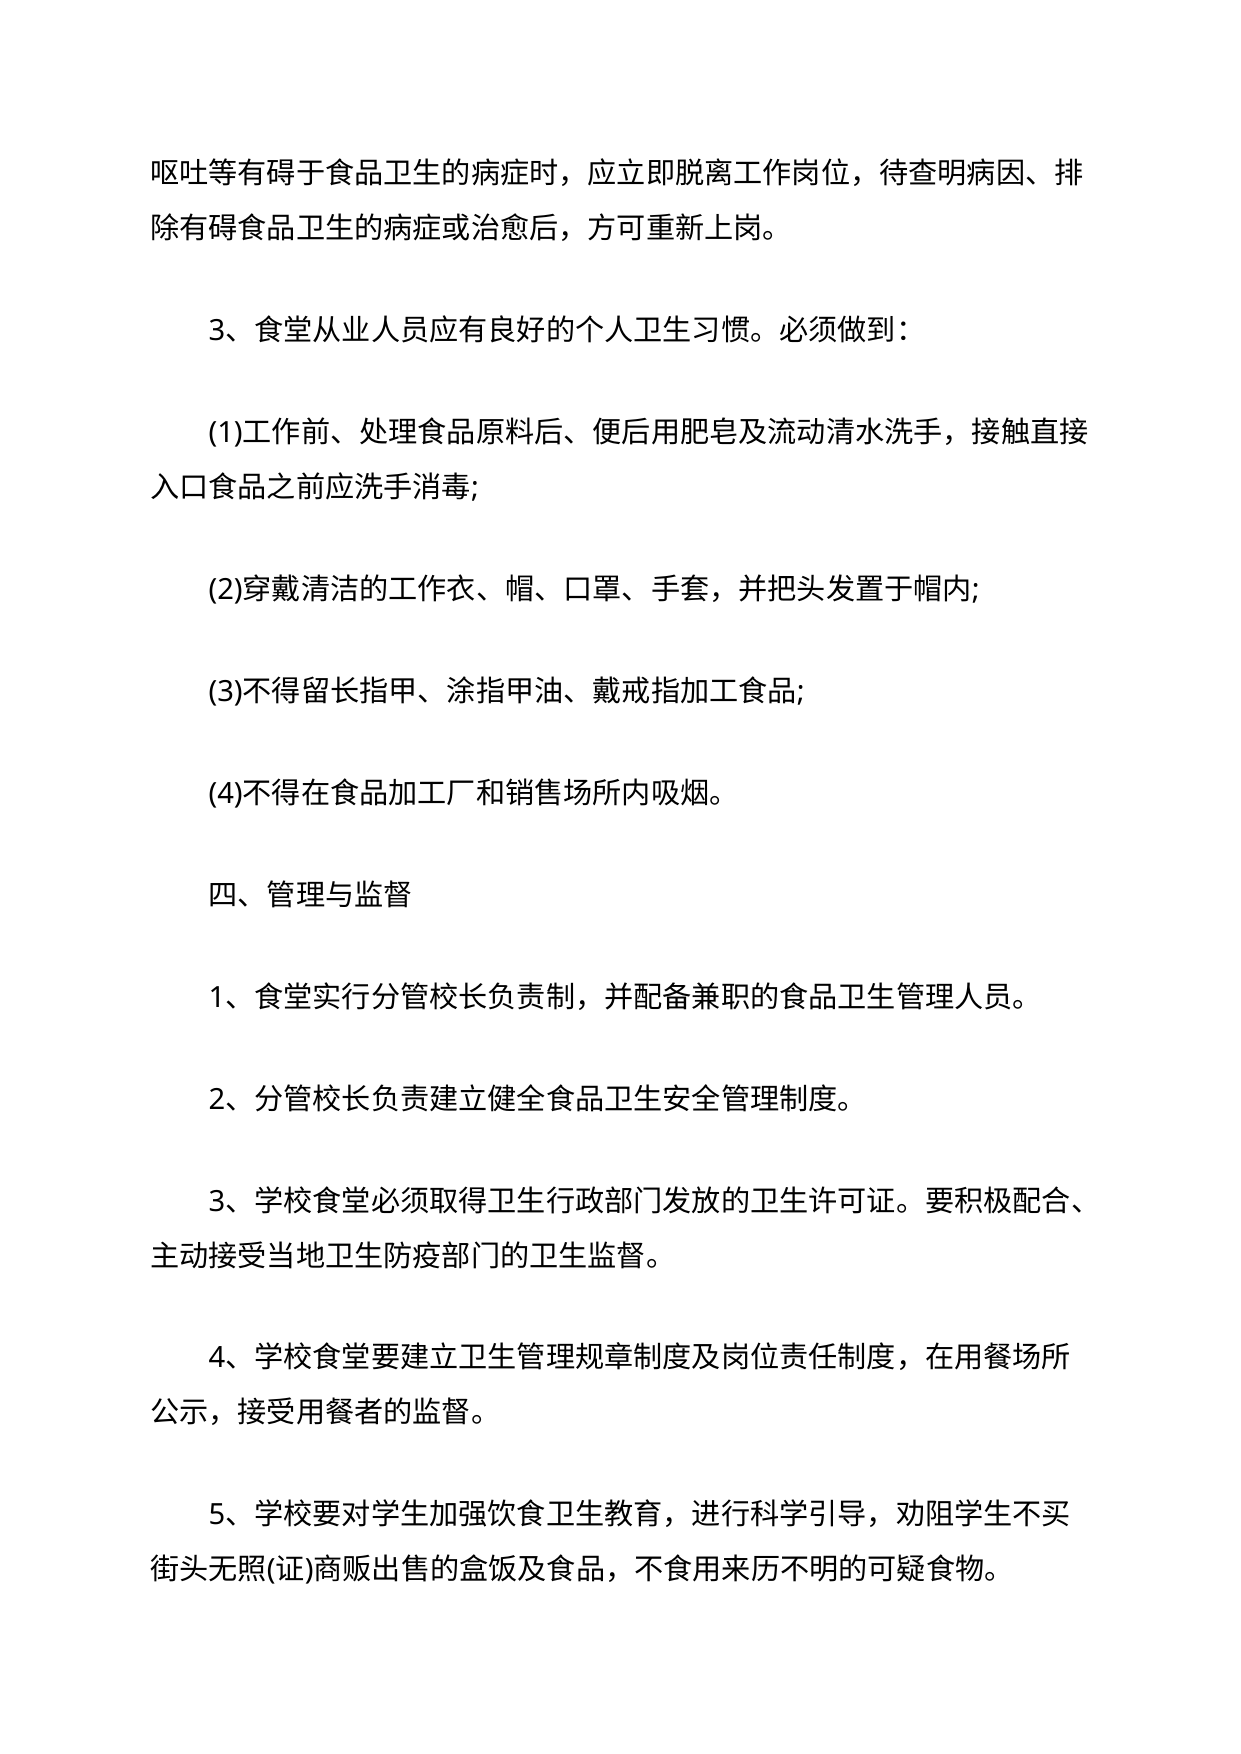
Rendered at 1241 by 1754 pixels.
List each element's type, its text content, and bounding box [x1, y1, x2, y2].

text (4)不得在食品加工厂和销售场所内吸烟。 [150, 769, 1090, 812]
text 1、食堂实行分管校长负责制，并配备兼职的食品卫生管理人员。 [150, 973, 1090, 1016]
text 3、学校食堂必须取得卫生行政部门发放的卫生许可证。要积极配合、主动接受当地卫生防疫部门的卫生监督。 [150, 1177, 1090, 1274]
text (1)工作前、处理食品原料后、便后用肥皂及流动清水洗手，接触直接入口食品之前应洗手消毒; [150, 409, 1090, 506]
text 5、学校要对学生加强饮食卫生教育，进行科学引导，劝阻学生不买街头无照(证)商贩出售的盒饭及食品，不食用来历不明的可疑食物。 [150, 1491, 1090, 1588]
text 四、管理与监督 [150, 872, 1090, 914]
text 3、食堂从业人员应有良好的个人卫生习惯。必须做到： [150, 307, 1090, 349]
text (3)不得留长指甲、涂指甲油、戴戒指加工食品; [150, 668, 1090, 710]
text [150, 150, 1090, 247]
text 4、学校食堂要建立卫生管理规章制度及岗位责任制度，在用餐场所公示，接受用餐者的监督。 [150, 1334, 1090, 1431]
text (2)穿戴清洁的工作衣、帽、口罩、手套，并把头发置于帽内; [150, 566, 1090, 608]
text 2、分管校长负责建立健全食品卫生安全管理制度。 [150, 1075, 1090, 1118]
